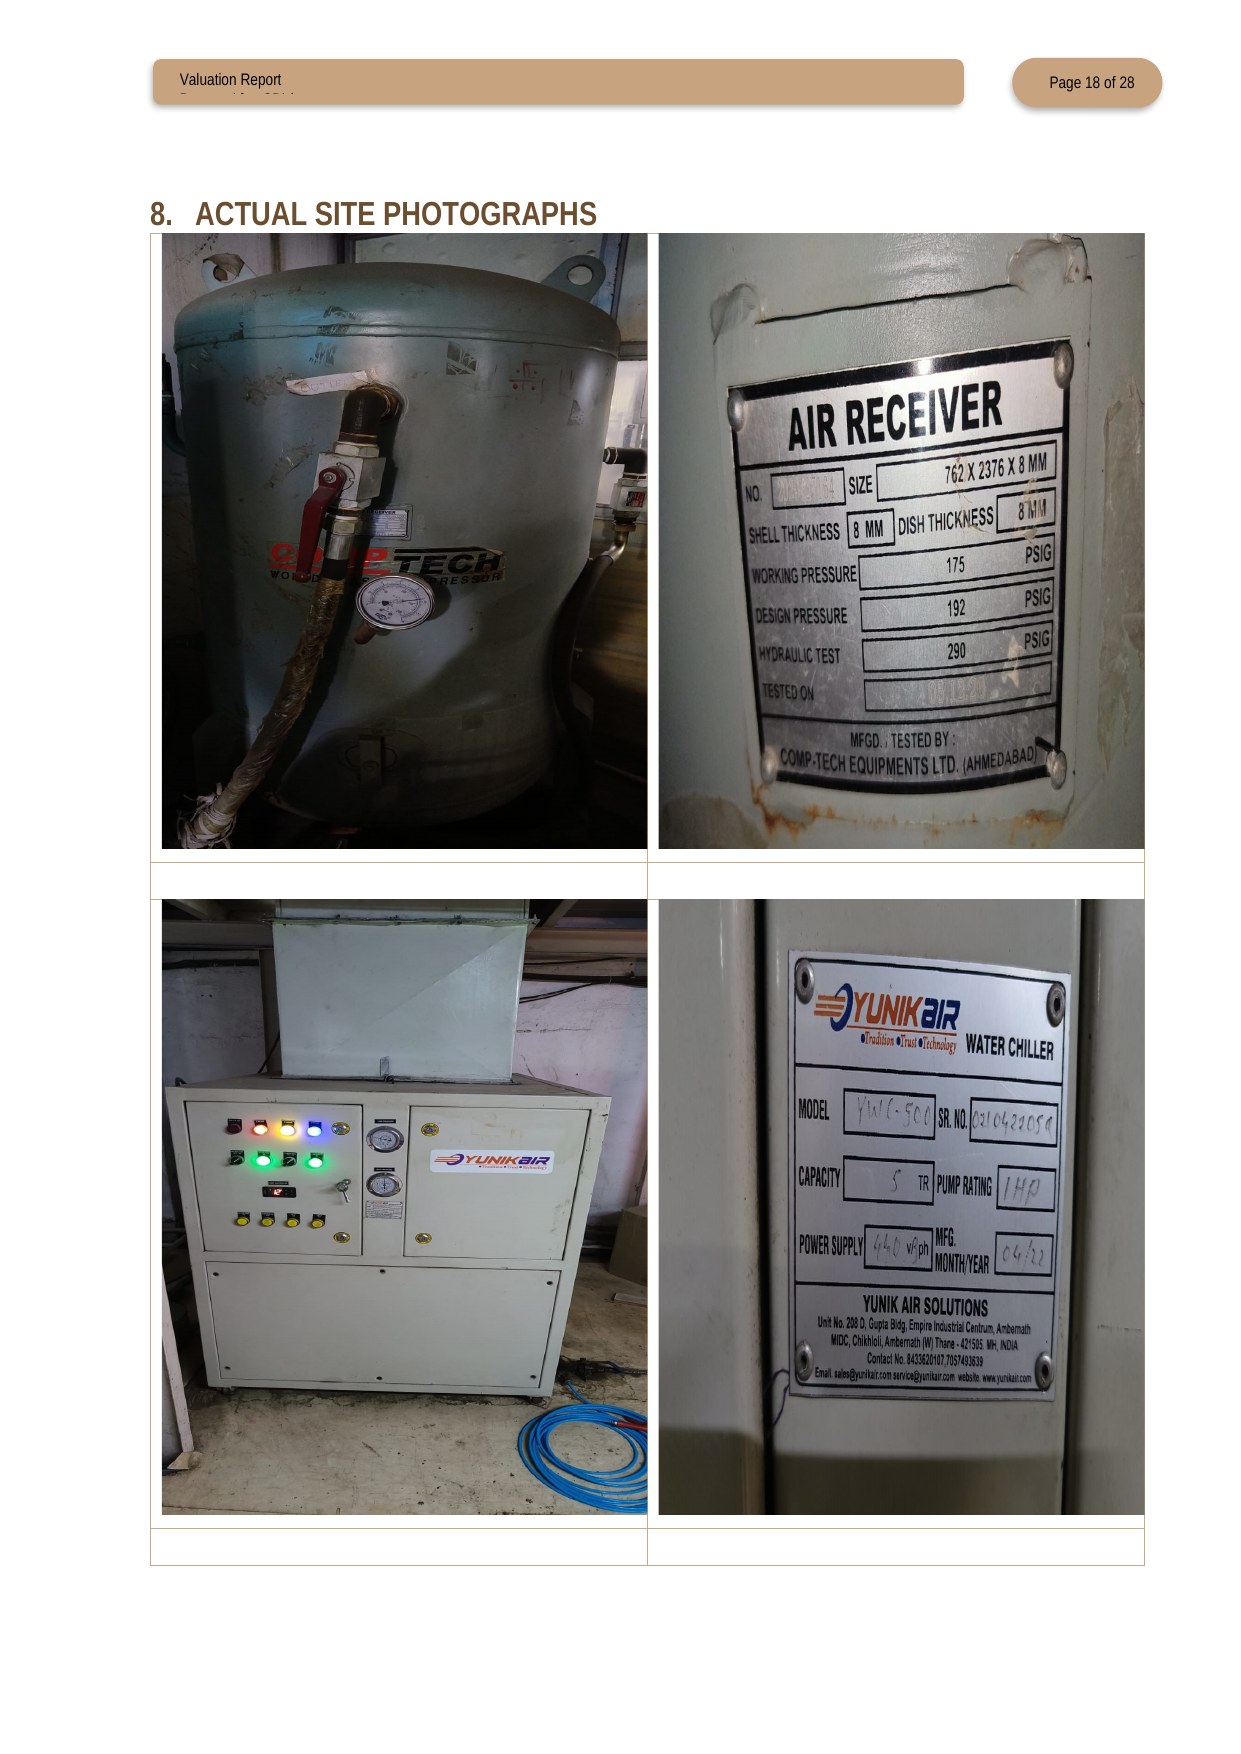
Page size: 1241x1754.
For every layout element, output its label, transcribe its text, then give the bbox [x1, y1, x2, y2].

table_cell [648, 863, 1144, 899]
picture [658, 233, 1145, 849]
table_cell [151, 900, 647, 1528]
table_cell [648, 1529, 1144, 1565]
subtitle ACTUAL SITE PHOTOGRAPHS [150, 194, 1090, 232]
picture [658, 899, 1145, 1515]
table_cell [151, 1529, 647, 1565]
table_cell [648, 900, 1144, 1528]
table_header [151, 234, 647, 862]
table_cell [151, 863, 647, 899]
picture [161, 899, 648, 1515]
table_header [648, 234, 1144, 862]
picture [161, 233, 648, 849]
